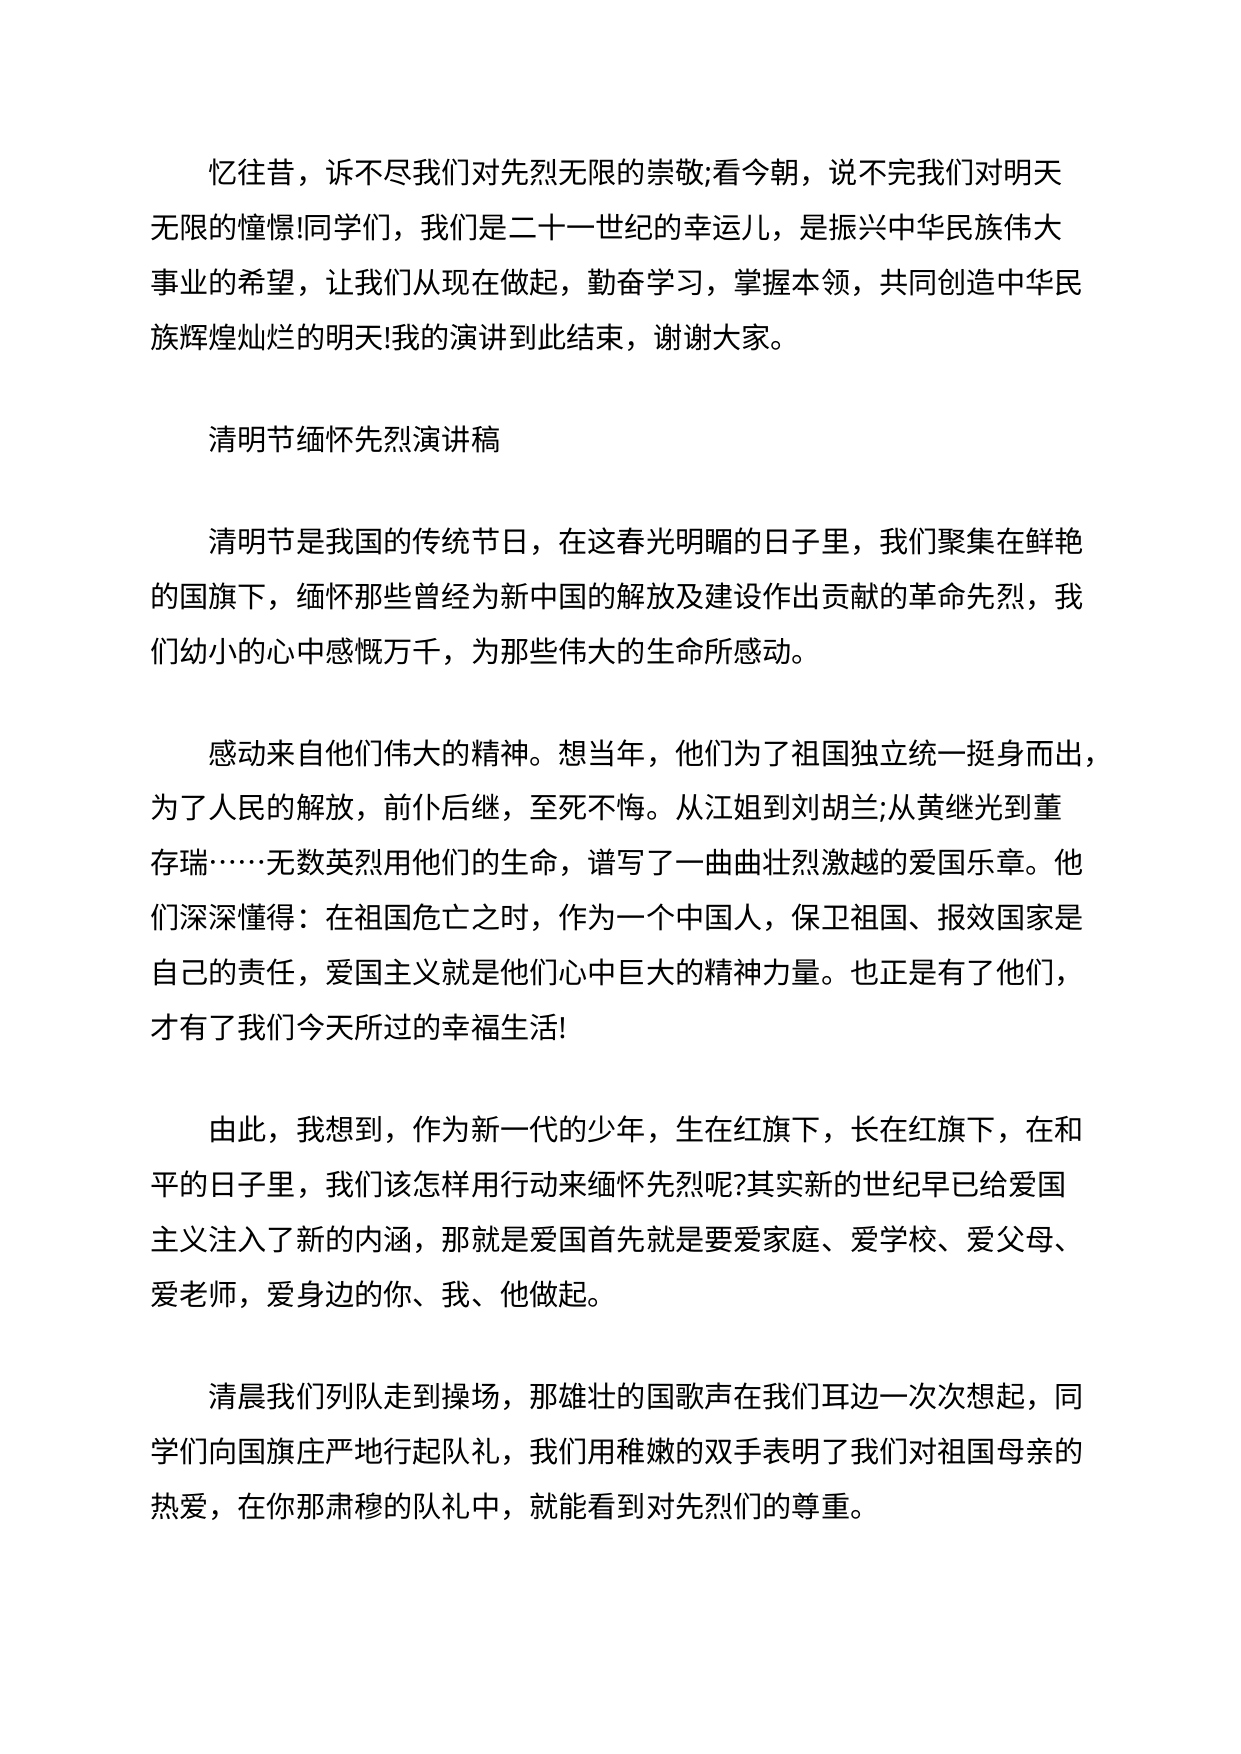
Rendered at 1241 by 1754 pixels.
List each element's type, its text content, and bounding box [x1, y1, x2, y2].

text 清明节缅怀先烈演讲稿 [150, 417, 1090, 459]
text 由此，我想到，作为新一代的少年，生在红旗下，长在红旗下，在和平的日子里，我们该怎样用行动来缅怀先烈呢?其实新的世纪早已给爱国主义注入了新的内涵，那就是爱国首先就是要爱家庭、爱学校、爱父母、爱老师，爱身边的你、我、他做起。 [150, 1107, 1090, 1314]
text 清晨我们列队走到操场，那雄壮的国歌声在我们耳边一次次想起，同学们向国旗庄严地行起队礼，我们用稚嫩的双手表明了我们对祖国母亲的热爱，在你那肃穆的队礼中，就能看到对先烈们的尊重。 [150, 1373, 1090, 1525]
text 清明节是我国的传统节日，在这春光明睸的日子里，我们聚集在鲜艳的国旗下，缅怀那些曾经为新中国的解放及建设作出贡献的革命先烈，我们幼小的心中感慨万千，为那些伟大的生命所感动。 [150, 519, 1090, 671]
text 忆往昔，诉不尽我们对先烈无限的崇敬;看今朝，说不完我们对明天无限的憧憬!同学们，我们是二十一世纪的幸运儿，是振兴中华民族伟大事业的希望，让我们从现在做起，勤奋学习，掌握本领，共同创造中华民族辉煌灿烂的明天!我的演讲到此结束，谢谢大家。 [150, 150, 1090, 357]
text 感动来自他们伟大的精神。想当年，他们为了祖国独立统一挺身而出，为了人民的解放，前仆后继，至死不悔。从江姐到刘胡兰;从黄继光到董存瑞……无数英烈用他们的生命，谱写了一曲曲壮烈激越的爱国乐章。他们深深懂得：在祖国危亡之时，作为一个中国人，保卫祖国、报效国家是自己的责任，爱国主义就是他们心中巨大的精神力量。也正是有了他们，才有了我们今天所过的幸福生活! [150, 730, 1090, 1047]
